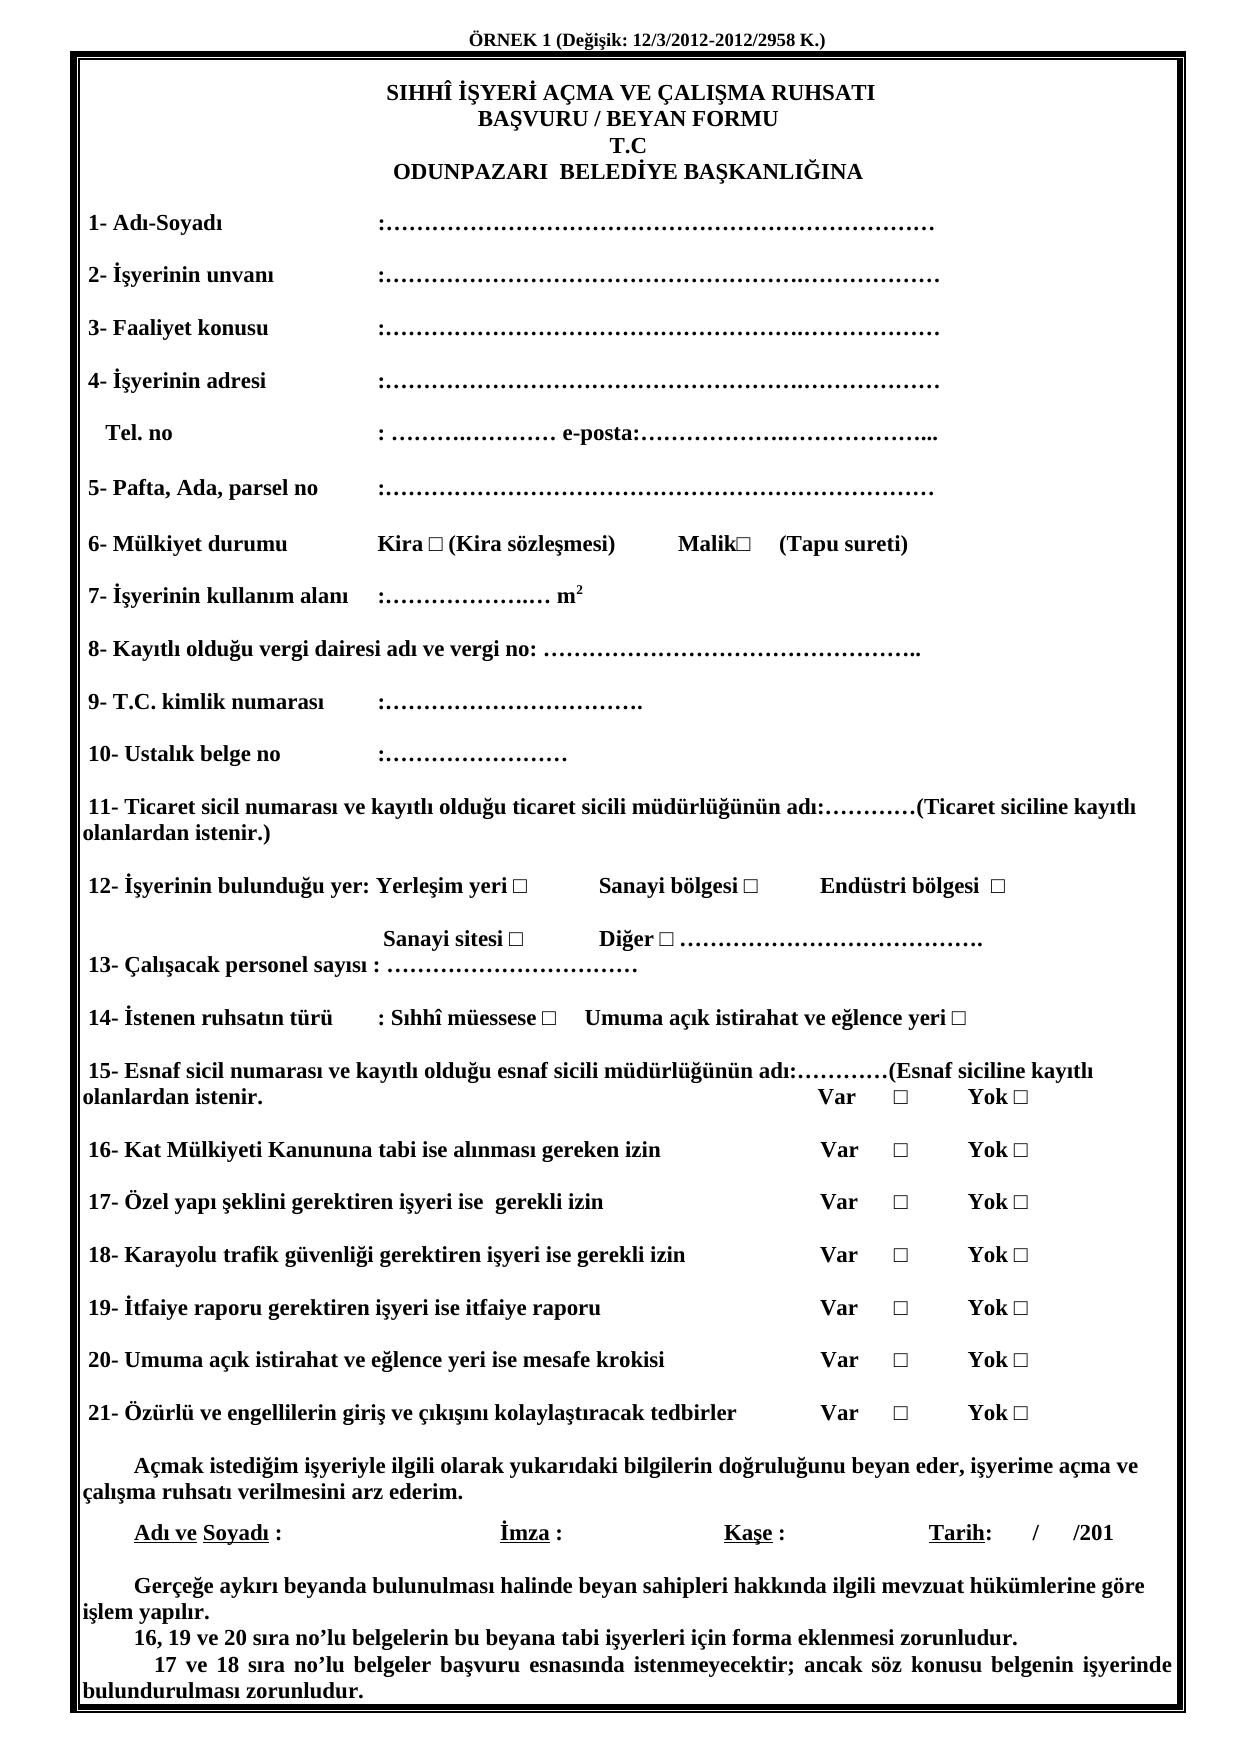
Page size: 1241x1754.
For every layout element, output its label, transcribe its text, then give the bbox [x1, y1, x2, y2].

table_header SIHHÎ İŞYERİ AÇMA VE ÇALIŞMA RUHSATI BAŞVURU / BEYAN FORMU T.C ODUNPAZARI BELEDİYE BAŞKANLIĞINA 1- Adı-Soyadı :……………………………………………………………… 2- İşyerinin unvanı :……………………………………………….……………… 3- Faaliyet konusu :……………………………………………….……………… 4- İşyerinin adresi :……………………………………………….……………… Tel. no : ……….………… e-posta:……………….………………... 5- Pafta, Ada, parsel no :……………………………………………………………… 6- Mülkiyet durumu Kira □ (Kira sözleşmesi) Malik□ (Tapu sureti) 7- İşyerinin kullanım alanı :……………….… m2 8- Kayıtlı olduğu vergi dairesi adı ve vergi no: ………………………………………….. 9- T.C. kimlik numarası :……………………………. 10- Ustalık belge no :…………………… 11- Ticaret sicil numarası ve kayıtlı olduğu ticaret sicili müdürlüğünün adı:…………(Ticaret siciline kayıtlı olanlardan istenir.) 12- İşyerinin bulunduğu yer: Yerleşim yeri □ Sanayi bölgesi □ Endüstri bölgesi □ Sanayi sitesi □ Diğer □ …………………………………. 13- Çalışacak personel sayısı : …………………………… 14- İstenen ruhsatın türü : Sıhhî müessese □ Umuma açık istirahat ve eğlence yeri □ 15- Esnaf sicil numarası ve kayıtlı olduğu esnaf sicili müdürlüğünün adı:…………(Esnaf siciline kayıtlı olanlardan istenir. Var □ Yok □ 16- Kat Mülkiyeti Kanununa tabi ise alınması gereken izin Var □ Yok □ 17- Özel yapı şeklini gerektiren işyeri ise gerekli izin Var □ Yok □ 18- Karayolu trafik güvenliği gerektiren işyeri ise gerekli izin Var □ Yok □ 19- İtfaiye raporu gerektiren işyeri ise itfaiye raporu Var □ Yok □ 20- Umuma açık istirahat ve eğlence yeri ise mesafe krokisi Var □ Yok □ 21- Özürlü ve engellilerin giriş ve çıkışını kolaylaştıracak tedbirler Var □ Yok □ Açmak istediğim işyeriyle ilgili olarak yukarıdaki bilgilerin doğruluğunu beyan eder, işyerime açma ve çalışma ruhsatı verilmesini arz ederim. Adı ve Soyadı : İmza : Kaşe : Tarih: / /201 Gerçeğe aykırı beyanda bulunulması halinde beyan sahipleri hakkında ilgili mevzuat hükümlerine göre işlem yapılır. 16, 19 ve 20 sıra no’lu belgelerin bu beyana tabi işyerleri için forma eklenmesi zorunludur. 17 ve 18 sıra no’lu belgeler başvuru esnasında istenmeyecektir; ancak söz konusu belgenin işyerinde bulundurulması zorunludur. [80, 60, 1177, 1703]
